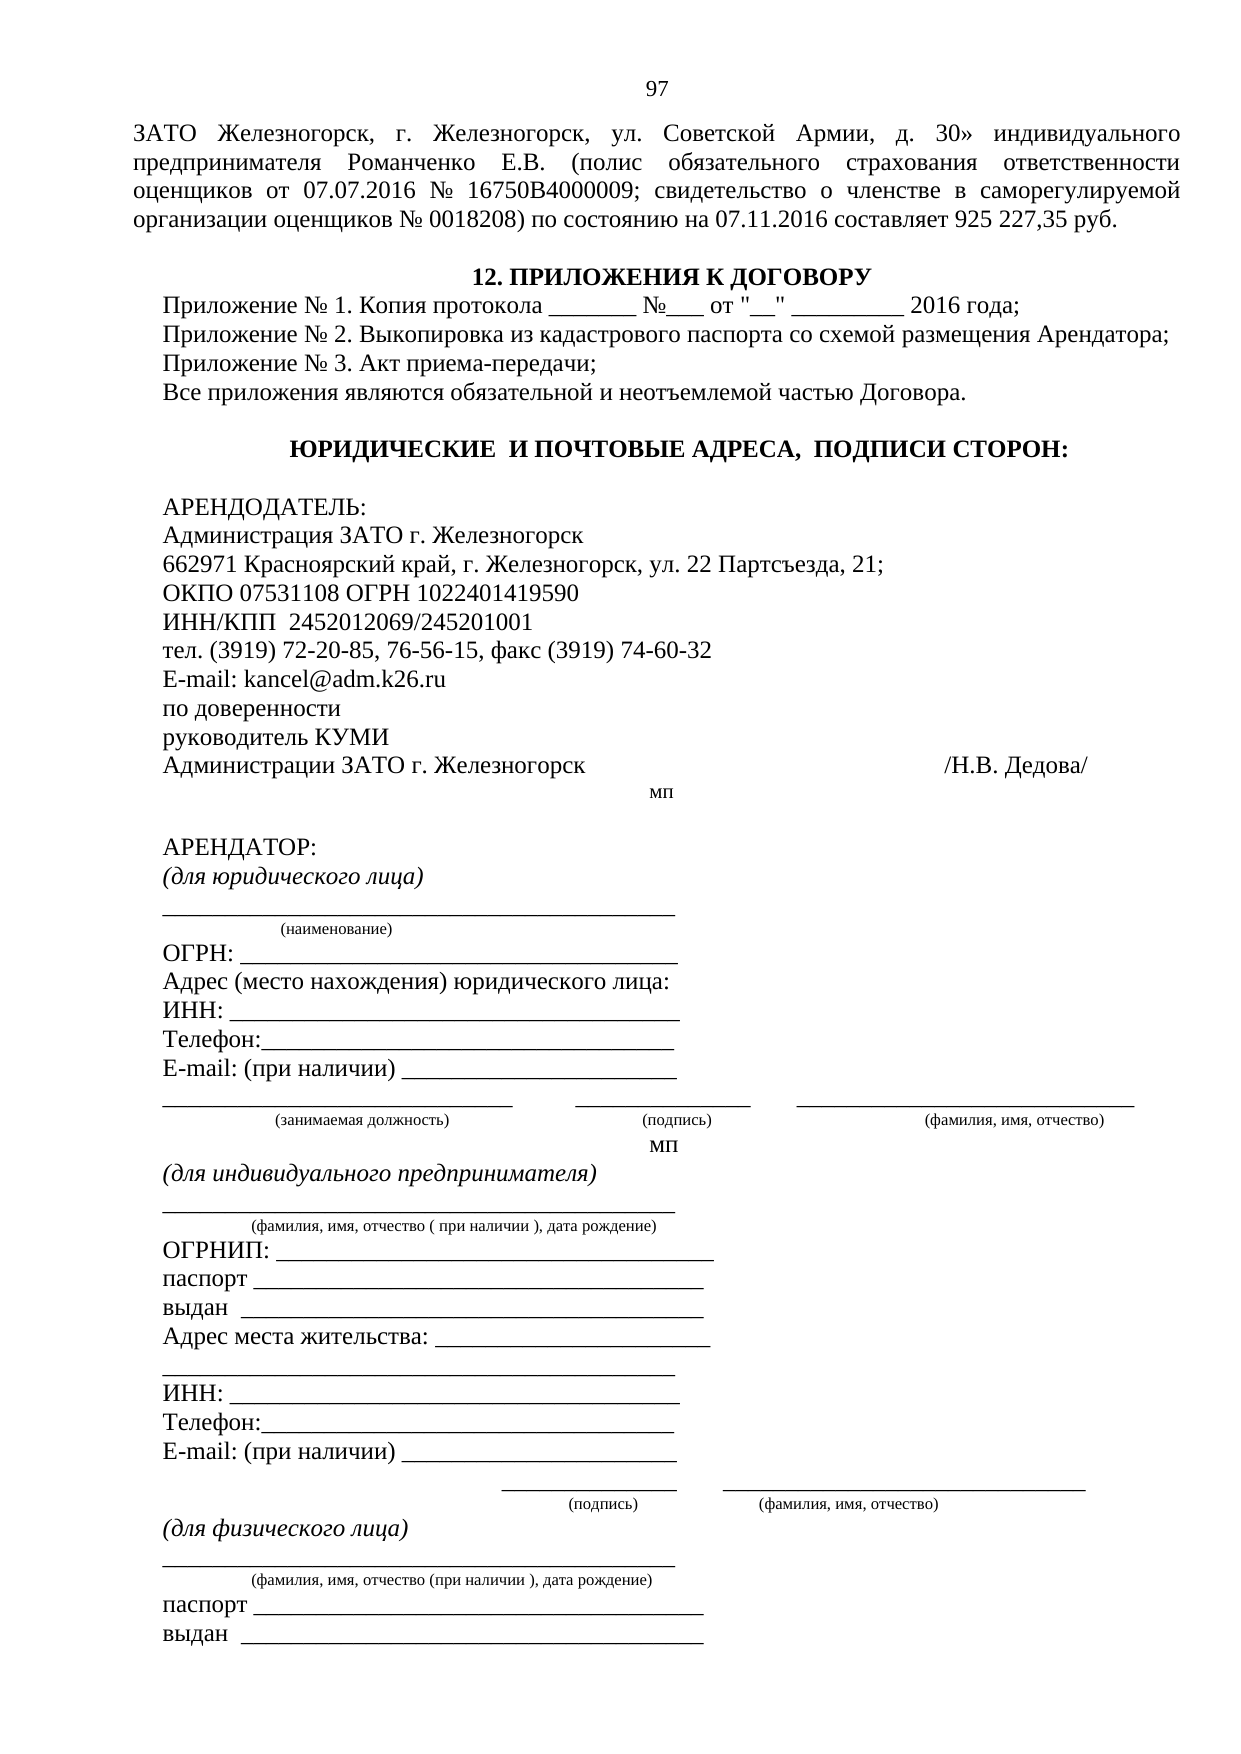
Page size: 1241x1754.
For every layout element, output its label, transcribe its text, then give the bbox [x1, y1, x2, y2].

text (для физического лица) [133, 1513, 1181, 1541]
text 662971 Красноярский край, г. Железногорск, ул. 22 Партсъезда, 21; [133, 549, 1181, 578]
text Приложение № 3. Акт приема-передачи; [133, 348, 1181, 377]
text АРЕНДАТОР: [133, 832, 1181, 861]
text ____________________________ ______________ ___________________________ [133, 1081, 1181, 1110]
text _________________________________________ [133, 1541, 1181, 1570]
text мп [133, 1129, 1181, 1158]
text (наименование) [207, 918, 1181, 938]
text (подпись) (фамилия, имя, отчество) [133, 1493, 1181, 1513]
text Администрации ЗАТО г. Железногорск /Н.В. Дедова/ [133, 751, 1181, 779]
text (фамилия, имя, отчество (при наличии ), дата рождение) [207, 1570, 1181, 1589]
text АРЕНДОДАТЕЛЬ: [133, 492, 1181, 521]
text паспорт ____________________________________ [133, 1263, 1181, 1292]
text ИНН: ____________________________________ [133, 1378, 1181, 1407]
text тел. (3919) 72-20-85, 76-56-15, факс (3919) 74-60-32 [133, 636, 1181, 664]
text Приложение № 2. Выкопировка из кадастрового паспорта со схемой размещения Арендатора; [133, 319, 1181, 348]
text ЮРИДИЧЕСКИЕ И ПОЧТОВЫЕ АДРЕСА, ПОДПИСИ СТОРОН: [133, 434, 1181, 463]
text ОГРН: ___________________________________ [133, 938, 1181, 966]
text Адрес места жительства: ______________________ [133, 1321, 1181, 1350]
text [133, 118, 1181, 233]
text ОГРНИП: ___________________________________ [133, 1235, 1181, 1263]
text 12. ПРИЛОЖЕНИЯ К ДОГОВОРУ [133, 262, 1181, 291]
text паспорт ____________________________________ [133, 1589, 1181, 1618]
text ______________ _____________________________ [133, 1465, 1181, 1493]
text мп [133, 779, 1181, 803]
text _________________________________________ [133, 1350, 1181, 1378]
text ОКПО 07531108 ОГРН 1022401419590 [133, 578, 1181, 607]
text ИНН: ____________________________________ [133, 995, 1181, 1024]
text _________________________________________ [133, 1187, 1181, 1216]
text E-mail: (при наличии) ______________________ [133, 1436, 1181, 1465]
text E-mail: (при наличии) ______________________ [133, 1053, 1181, 1081]
text руководитель КУМИ [133, 722, 1181, 751]
text Все приложения являются обязательной и неотъемлемой частью Договора. [133, 377, 1181, 406]
text Администрация ЗАТО г. Железногорск [133, 521, 1181, 549]
text выдан _____________________________________ [133, 1618, 1181, 1647]
text Телефон:_________________________________ [133, 1024, 1181, 1053]
text Адрес (место нахождения) юридического лица: [133, 966, 1181, 995]
text Приложение № 1. Копия протокола _______ №___ от "__" _________ 2016 года; [133, 291, 1181, 319]
text выдан _____________________________________ [133, 1292, 1181, 1321]
text _________________________________________ [133, 890, 1181, 918]
text ИНН/КПП 2452012069/245201001 [133, 607, 1181, 636]
text по доверенности [133, 693, 1181, 722]
text (для индивидуального предпринимателя) [133, 1158, 1181, 1187]
text (фамилия, имя, отчество ( при наличии ), дата рождение) [207, 1216, 1181, 1235]
text Телефон:_________________________________ [133, 1407, 1181, 1436]
text (занимаемая должность) (подпись) (фамилия, имя, отчество) [133, 1110, 1181, 1129]
text (для юридического лица) [133, 861, 1181, 890]
text E-mail: kancel@adm.k26.ru [133, 664, 1181, 693]
